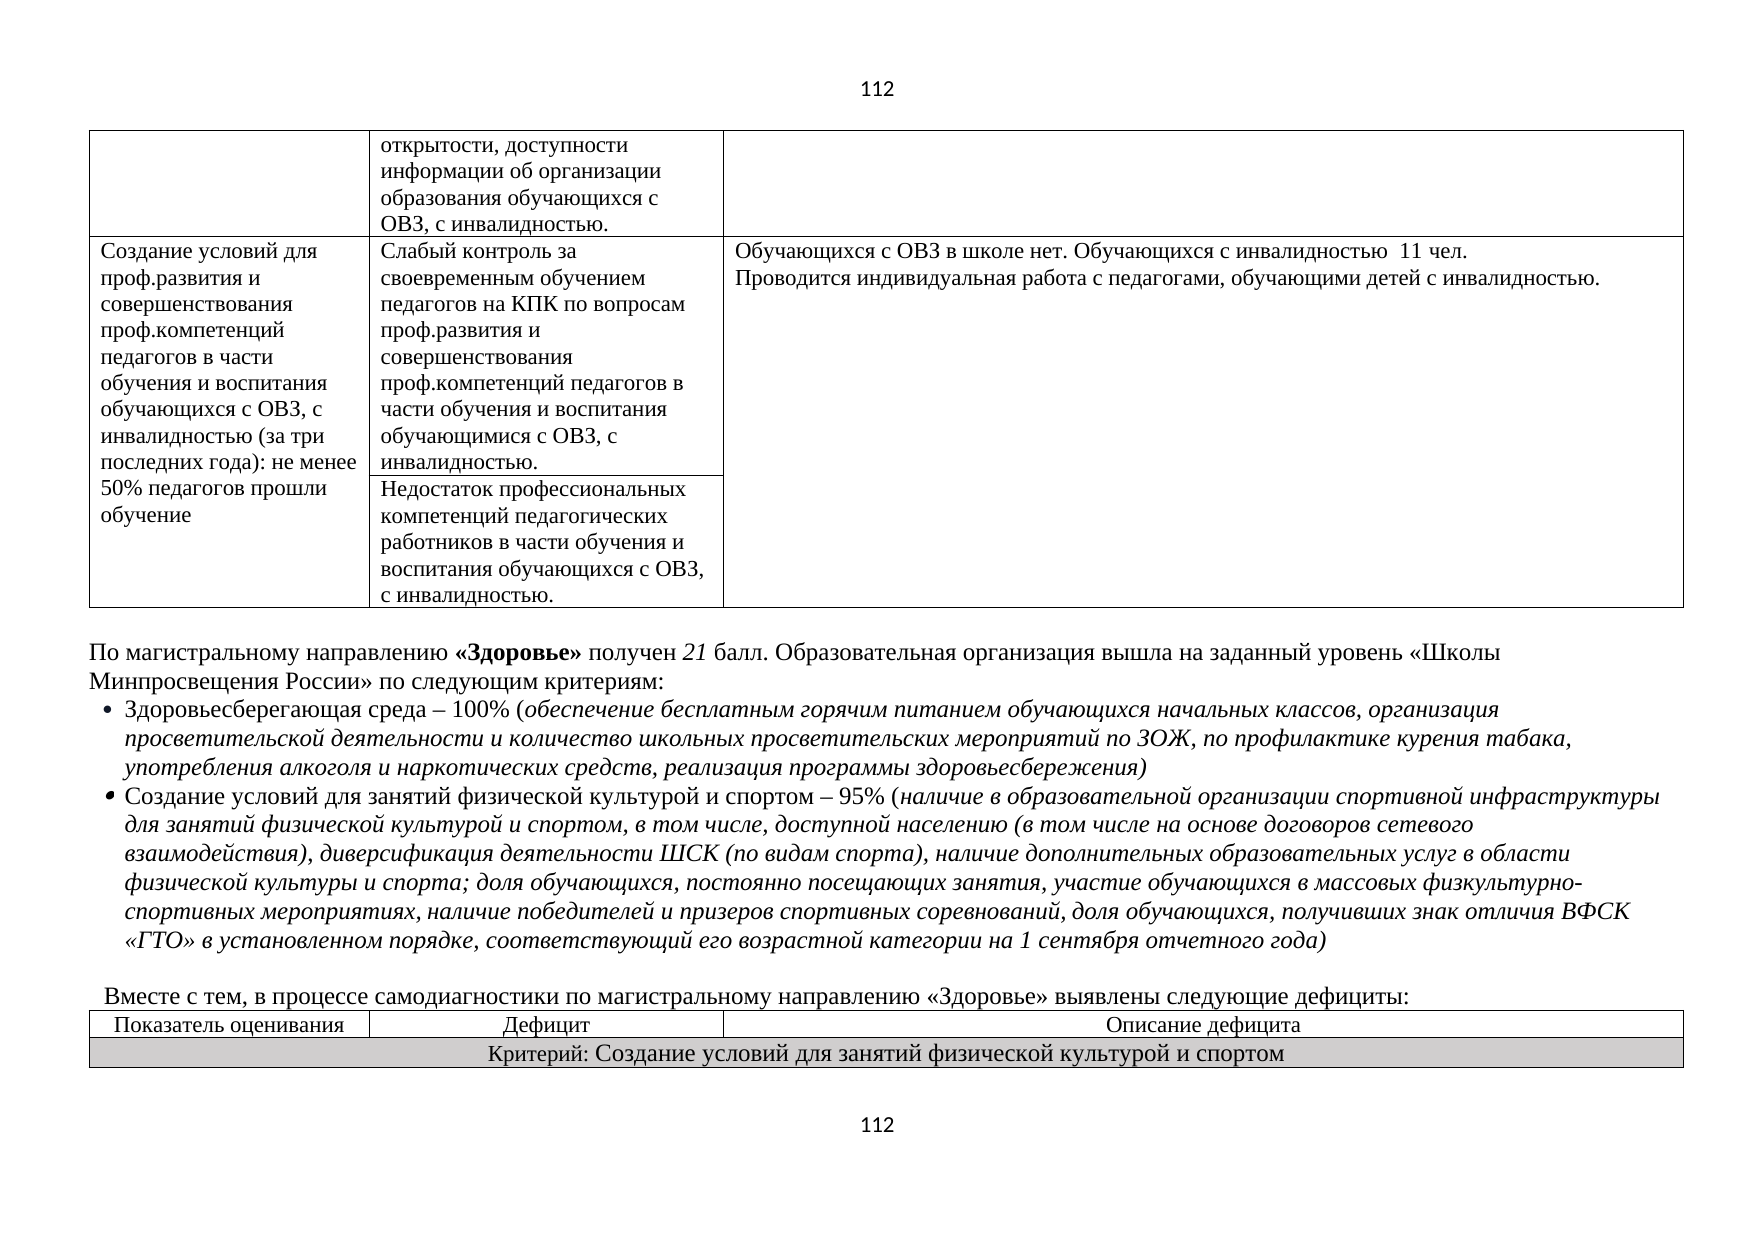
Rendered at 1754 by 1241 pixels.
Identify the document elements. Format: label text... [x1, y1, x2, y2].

list Создание условий для занятий физической культурой и спортом – 95% (наличие в образовательной организации спортивной инфраструктуры для занятий физической культурой и спортом, в том числе, доступной населению (в том числе на основе договоров сетевого взаимодействия), диверсификация деятельности ШСК (по видам спорта), наличие дополнительных образовательных услуг в области физической культуры и спорта; доля обучающихся, постоянно посещающих занятия, участие обучающихся в массовых физкультурно-спортивных мероприятиях, наличие победителей и призеров спортивных соревнований, доля обучающихся, получивших знак отличия ВФСК «ГТО» в установленном порядке, соответствующий его возрастной категории на 1 сентября отчетного года) [103, 781, 1665, 954]
table_cell Обучающихся с ОВЗ в школе нет. Обучающихся с инвалидностью 11 чел. Проводится индивидуальная работа с педагогами, обучающими детей с инвалидностью. [724, 237, 1683, 607]
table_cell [370, 131, 723, 236]
table_header Описание дефицита [724, 1011, 1683, 1037]
table_cell Слабый контроль за своевременным обучением педагогов на КПК по вопросам проф.развития и совершенствования проф.компетенций педагогов в части обучения и воспитания обучающимися с ОВЗ, с инвалидностью. [370, 237, 723, 474]
table_cell Создание условий для проф.развития и совершенствования проф.компетенций педагогов в части обучения и воспитания обучающихся с ОВЗ, с инвалидностью (за три последних года): не менее 50% педагогов прошли обучение [90, 237, 369, 607]
table_header Показатель оценивания [90, 1011, 369, 1037]
table_cell Критерий: Создание условий для занятий физической культурой и спортом [90, 1038, 1683, 1067]
text По магистральному направлению «Здоровье» получен 21 балл. Образовательная организация вышла на заданный уровень «Школы Минпросвещения России» по следующим критериям: [89, 637, 1665, 694]
text Вместе с тем, в процессе самодиагностики по магистральному направлению «Здоровье» выявлены следующие дефициты: [103, 981, 1665, 1010]
table_cell Недостаток профессиональных компетенций педагогических работников в части обучения и воспитания обучающихся с ОВЗ, с инвалидностью. [370, 476, 723, 607]
table_header Дефицит [370, 1011, 723, 1037]
list Здоровьесберегающая среда – 100% (обеспечение бесплатным горячим питанием обучающихся начальных классов, организация просветительской деятельности и количество школьных просветительских мероприятий по ЗОЖ, по профилактике курения табака, употребления алкоголя и наркотических средств, реализация программы здоровьесбережения) [103, 694, 1665, 781]
